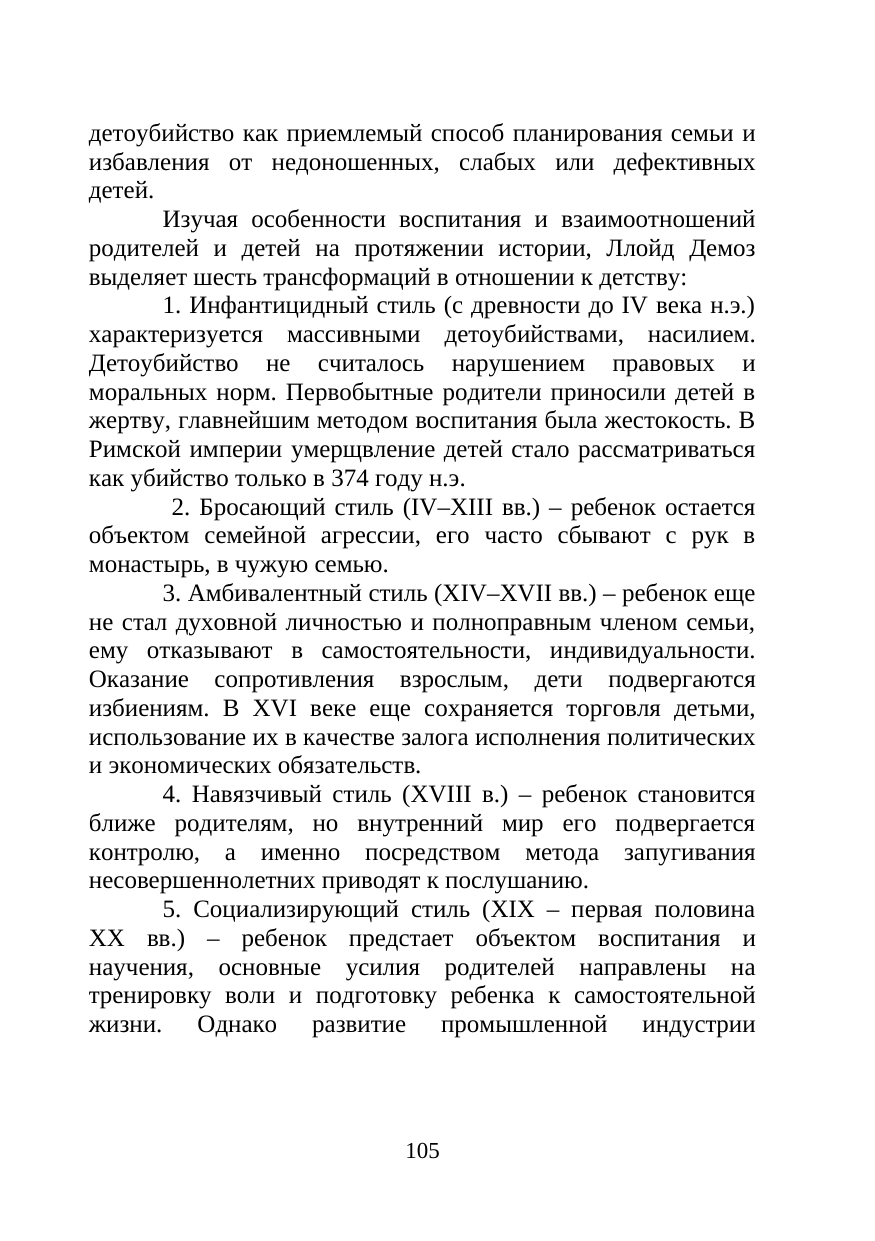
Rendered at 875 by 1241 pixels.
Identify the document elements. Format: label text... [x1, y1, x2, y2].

text 4. Навязчивый стиль (XVIII в.) – ребенок становится ближе родителям, но внутренний мир его подвергается контролю, а именно посредством метода запугивания несовершеннолетних приводят к послушанию. [89, 779, 756, 894]
text 3. Амбивалентный стиль (XIV–XVII вв.) – ребенок еще не стал духовной личностью и полноправным членом семьи, ему отказывают в самостоятельности, индивидуальности. Оказание сопротивления взрослым, дети подвергаются избиениям. В XVI веке еще сохраняется торговля детьми, использование их в качестве залога исполнения политических и экономических обязательств. [89, 578, 756, 779]
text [89, 894, 756, 1038]
text 2. Бросающий стиль (IV–XIII вв.) – ребенок остается объектом семейной агрессии, его часто сбывают с рук в монастырь, в чужую семью. [89, 492, 756, 578]
text Изучая особенности воспитания и взаимоотношений родителей и детей на протяжении истории, Ллойд Демоз выделяет шесть трансформаций в отношении к детству: [89, 204, 756, 291]
text 1. Инфантицидный стиль (с древности до IV века н.э.) характеризуется массивными детоубийствами, насилием. Детоубийство не считалось нарушением правовых и моральных норм. Первобытные родители приносили детей в жертву, главнейшим методом воспитания была жестокость. В Римской империи умерщвление детей стало рассматриваться как убийство только в 374 году н.э. [89, 291, 756, 492]
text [89, 118, 756, 204]
